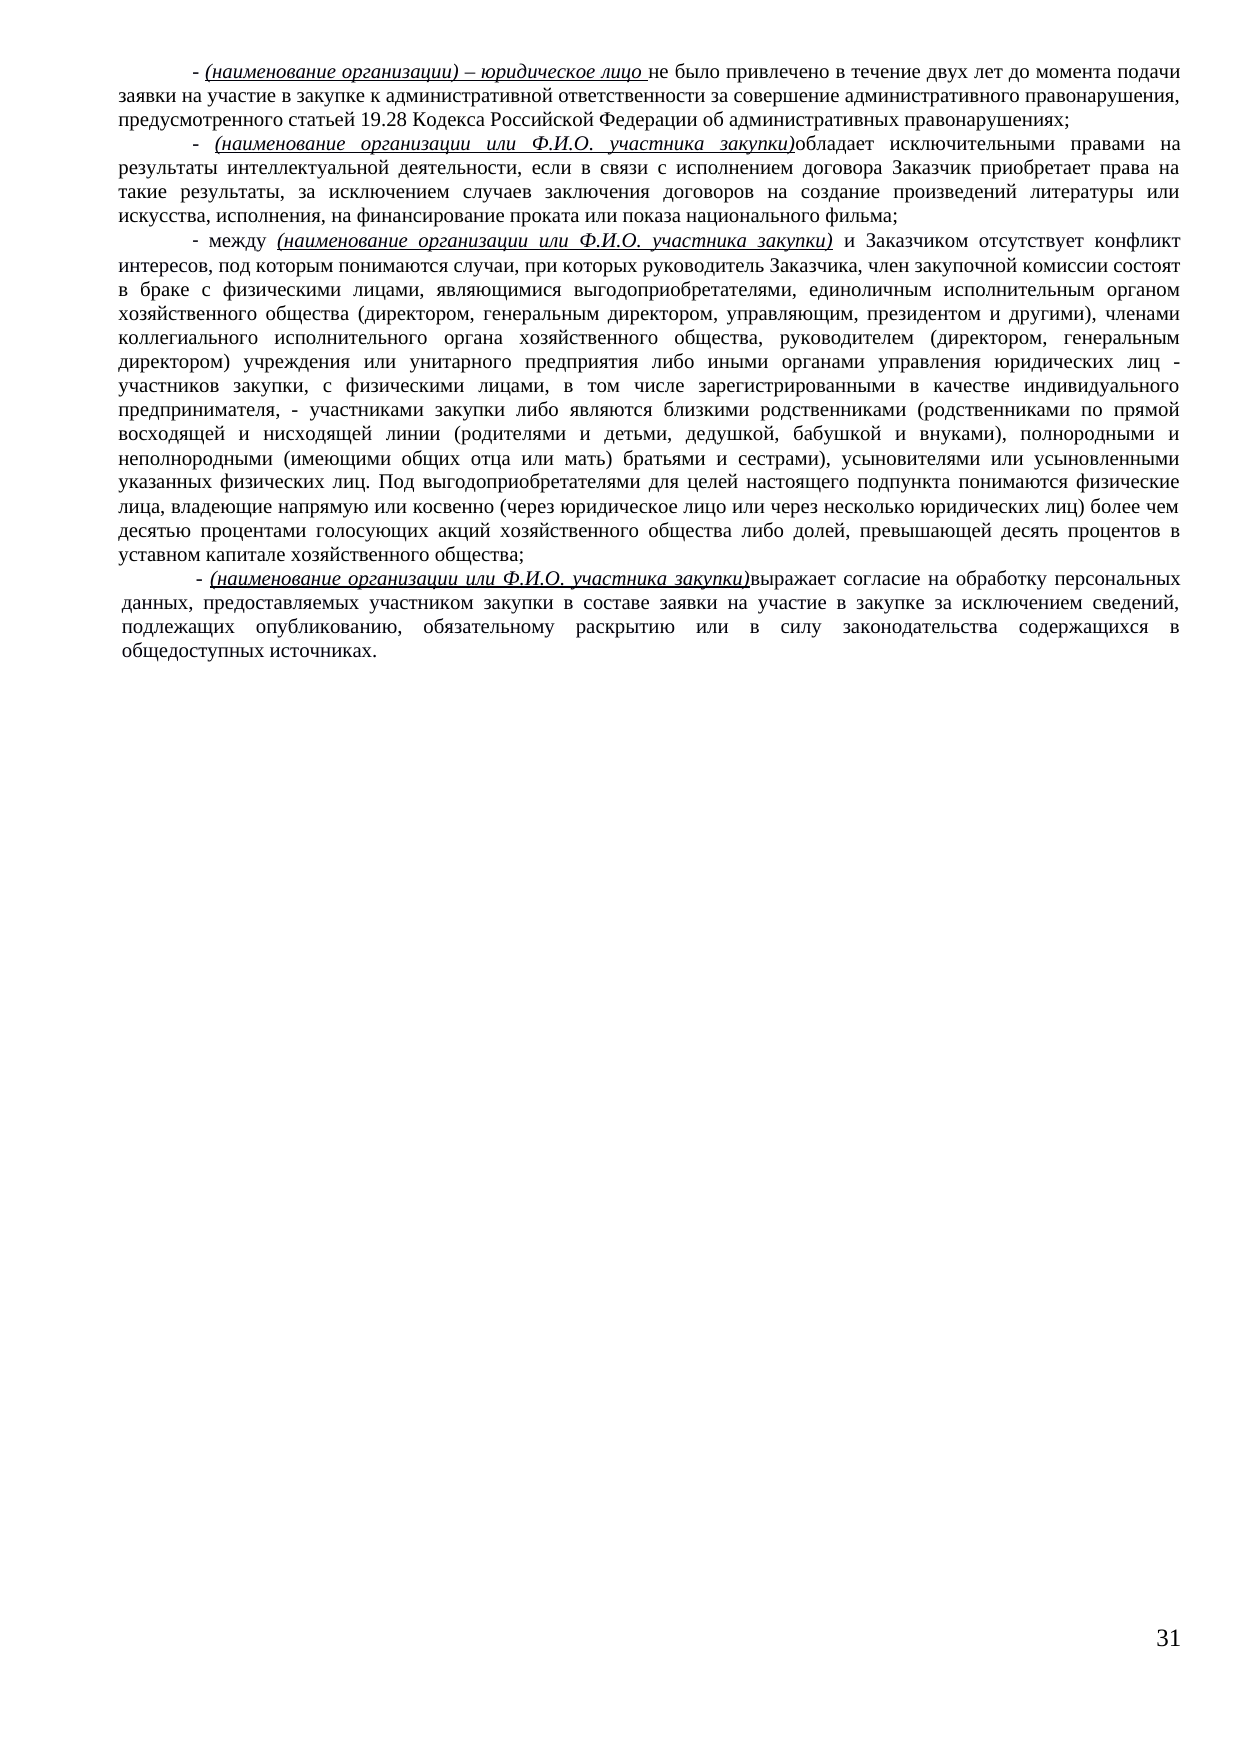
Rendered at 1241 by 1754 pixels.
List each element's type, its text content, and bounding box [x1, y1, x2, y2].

text - (наименование организации или Ф.И.О. участника закупки)обладает исключительными правами на результаты интеллектуальной деятельности, если в связи с исполнением договора Заказчик приобретает права на такие результаты, за исключением случаев заключения договоров на создание произведений литературы или искусства, исполнения, на финансирование проката или показа национального фильма; [118, 131, 1181, 227]
text - (наименование организации) – юридическое лицо не было привлечено в течение двух лет до момента подачи заявки на участие в закупке к административной ответственности за совершение административного правонарушения, предусмотренного статьей 19.28 Кодекса Российской Федерации об административных правонарушениях; [118, 59, 1181, 131]
text - (наименование организации или Ф.И.О. участника закупки)выражает согласие на обработку персональных данных, предоставляемых участником закупки в составе заявки на участие в закупке за исключением сведений, подлежащих опубликованию, обязательному раскрытию или в силу законодательства содержащихся в общедоступных источниках. [122, 566, 1181, 662]
text - между (наименование организации или Ф.И.О. участника закупки) и Заказчиком отсутствует конфликт интересов, под которым понимаются случаи, при которых руководитель Заказчика, член закупочной комиссии состоят в браке с физическими лицами, являющимися выгодоприобретателями, единоличным исполнительным органом хозяйственного общества (директором, генеральным директором, управляющим, президентом и другими), членами коллегиального исполнительного органа хозяйственного общества, руководителем (директором, генеральным директором) учреждения или унитарного предприятия либо иными органами управления юридических лиц - участников закупки, с физическими лицами, в том числе зарегистрированными в качестве индивидуального предпринимателя, - участниками закупки либо являются близкими родственниками (родственниками по прямой восходящей и нисходящей линии (родителями и детьми, дедушкой, бабушкой и внуками), полнородными и неполнородными (имеющими общих отца или мать) братьями и сестрами), усыновителями или усыновленными указанных физических лиц. Под выгодоприобретателями для целей настоящего подпункта понимаются физические лица, владеющие напрямую или косвенно (через юридическое лицо или через несколько юридических лиц) более чем десятью процентами голосующих акций хозяйственного общества либо долей, превышающей десять процентов в уставном капитале хозяйственного общества; [118, 227, 1181, 566]
